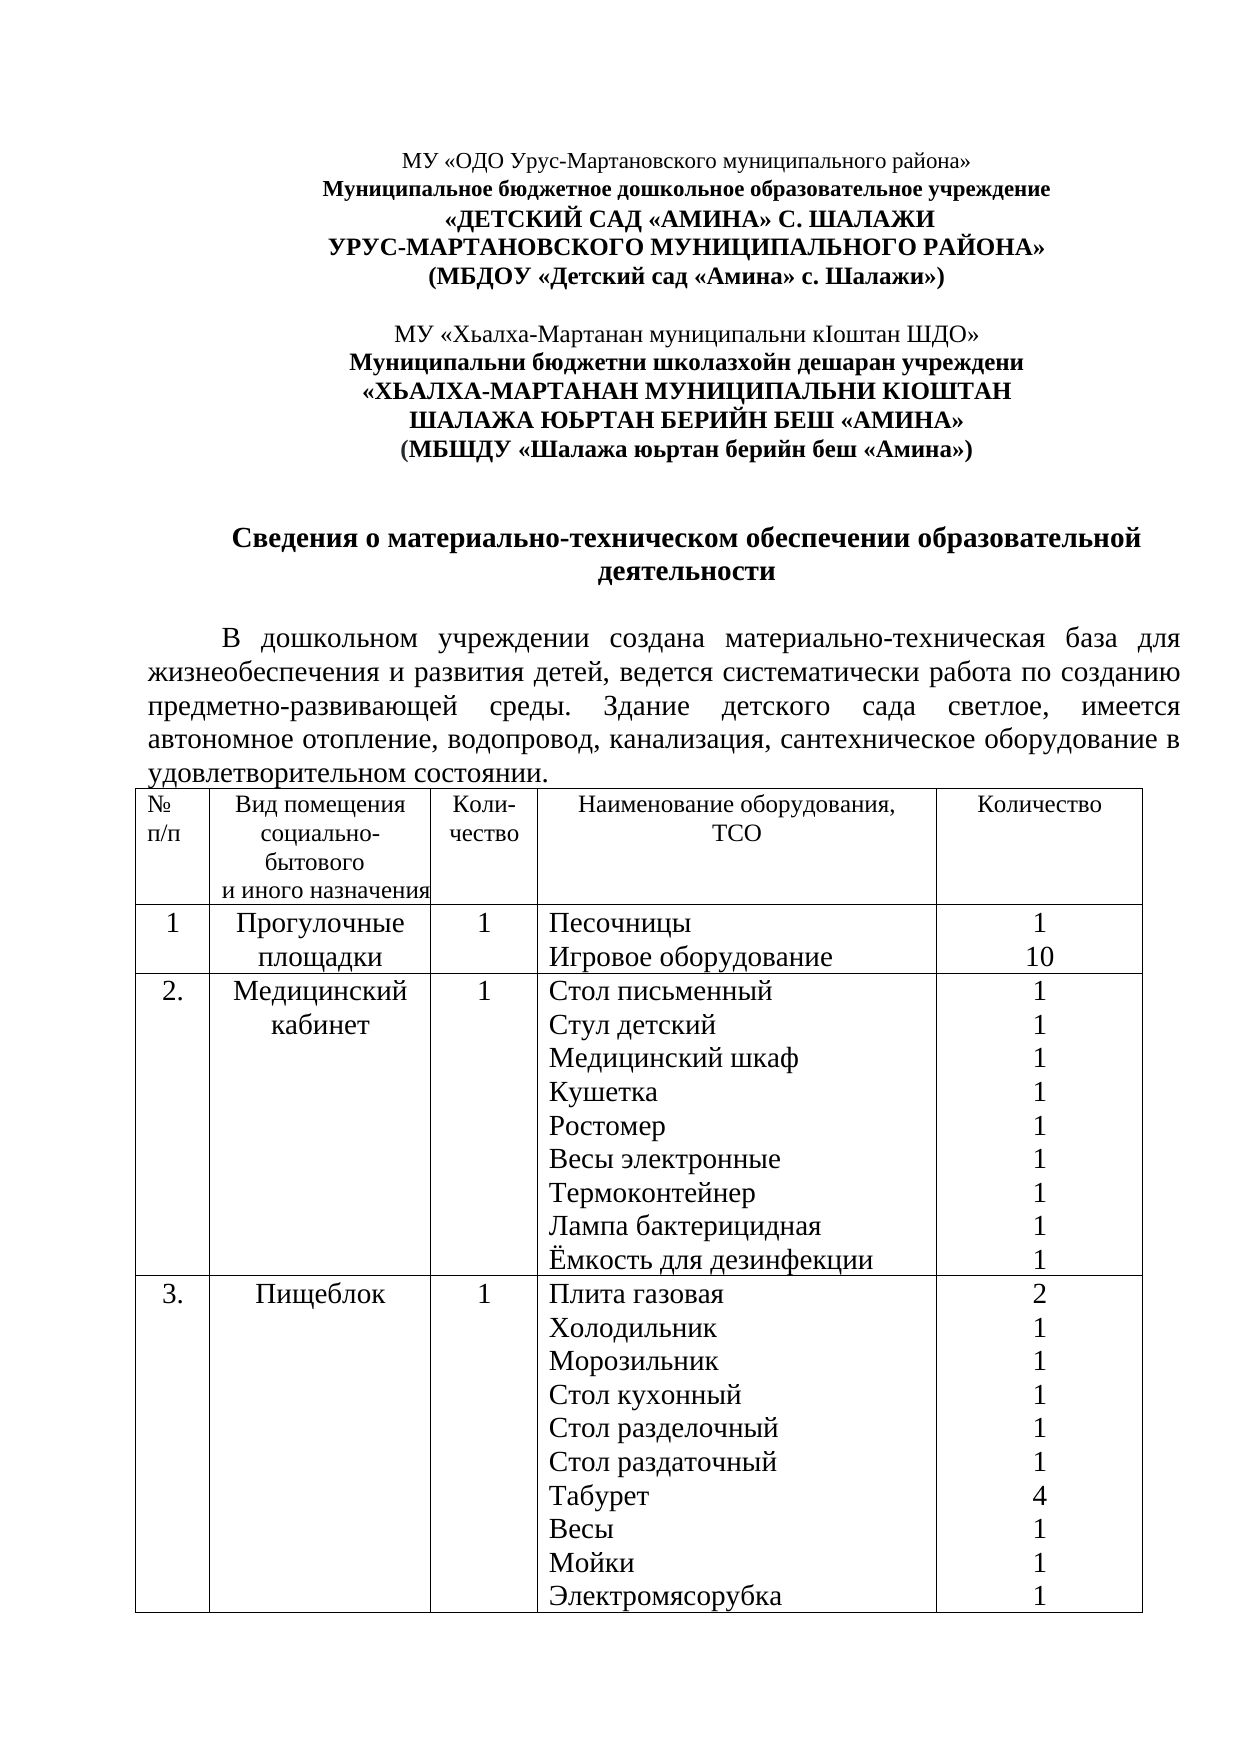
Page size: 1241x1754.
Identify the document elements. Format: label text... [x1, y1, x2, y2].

table_cell 2 1 1 1 1 1 4 1 1 1 [937, 1276, 1142, 1612]
list «ХЬАЛХА-МАРТАНАН МУНИЦИПАЛЬНИ КIОШТАН [192, 376, 1181, 405]
text МУ «ОДО Урус-Мартановского муниципального района» [192, 147, 1181, 173]
table_cell Медицинский кабинет [210, 974, 430, 1275]
table_cell 3. [136, 1276, 209, 1612]
list (МБШДУ «Шалажа юьртан берийн беш «Амина») [192, 434, 1181, 462]
table_cell 2. [136, 974, 209, 1275]
text Муниципальное бюджетное дошкольное образовательное учреждение [192, 175, 1181, 202]
table_cell Прогулочные площадки [210, 905, 430, 972]
table_header Вид помещения социально-бытового и иного назначения [210, 789, 430, 904]
list УРУС-МАРТАНОВСКОГО МУНИЦИПАЛЬНОГО РАЙОНА» [192, 232, 1181, 261]
table_cell Плита газовая Холодильник Морозильник Стол кухонный Стол разделочный Стол раздаточный Табурет Весы Мойки Электромясорубка [538, 1276, 936, 1612]
text В дошкольном учреждении создана материально-техническая база для жизнеобеспечения и развития детей, ведется систематически работа по созданию предметно-развивающей среды. Здание детского сада светлое, имеется автономное отопление, водопровод, канализация, сантехническое оборудование в удовлетворительном состоянии. [148, 621, 1181, 788]
table_cell Пищеблок [210, 1276, 430, 1612]
table_cell Песочницы Игровое оборудование [538, 905, 936, 972]
table_header Количество [937, 789, 1142, 904]
table_cell 1 10 [937, 905, 1142, 972]
list «ДЕТСКИЙ САД «АМИНА» С. ШАЛАЖИ [192, 204, 1181, 232]
table_cell 1 [431, 905, 537, 972]
list Муниципальни бюджетни школазхойн дешаран учреждени [192, 347, 1181, 376]
table_cell Стол письменный Стул детский Медицинский шкаф Кушетка Ростомер Весы электронные Термоконтейнер Лампа бактерицидная Ёмкость для дезинфекции [538, 974, 936, 1275]
table_cell 1 1 1 1 1 1 1 1 1 [937, 974, 1142, 1275]
table_cell 1 [431, 974, 537, 1275]
list (МБДОУ «Детский сад «Амина» с. Шалажи») [192, 261, 1181, 290]
text Сведения о материально-техническом обеспечении образовательной деятельности [192, 520, 1181, 587]
table_header Наименование оборудования, ТСО [538, 789, 936, 904]
table_header Коли-чество [431, 789, 537, 904]
list МУ «Хьалха-Мартанан муниципальни кIоштан ШДО» [192, 319, 1181, 347]
list ШАЛАЖА ЮЬРТАН БЕРИЙН БЕШ «АМИНА» [192, 405, 1181, 434]
table_cell 1 [431, 1276, 537, 1612]
table_cell 1 [136, 905, 209, 972]
table_header № п/п [136, 789, 209, 904]
